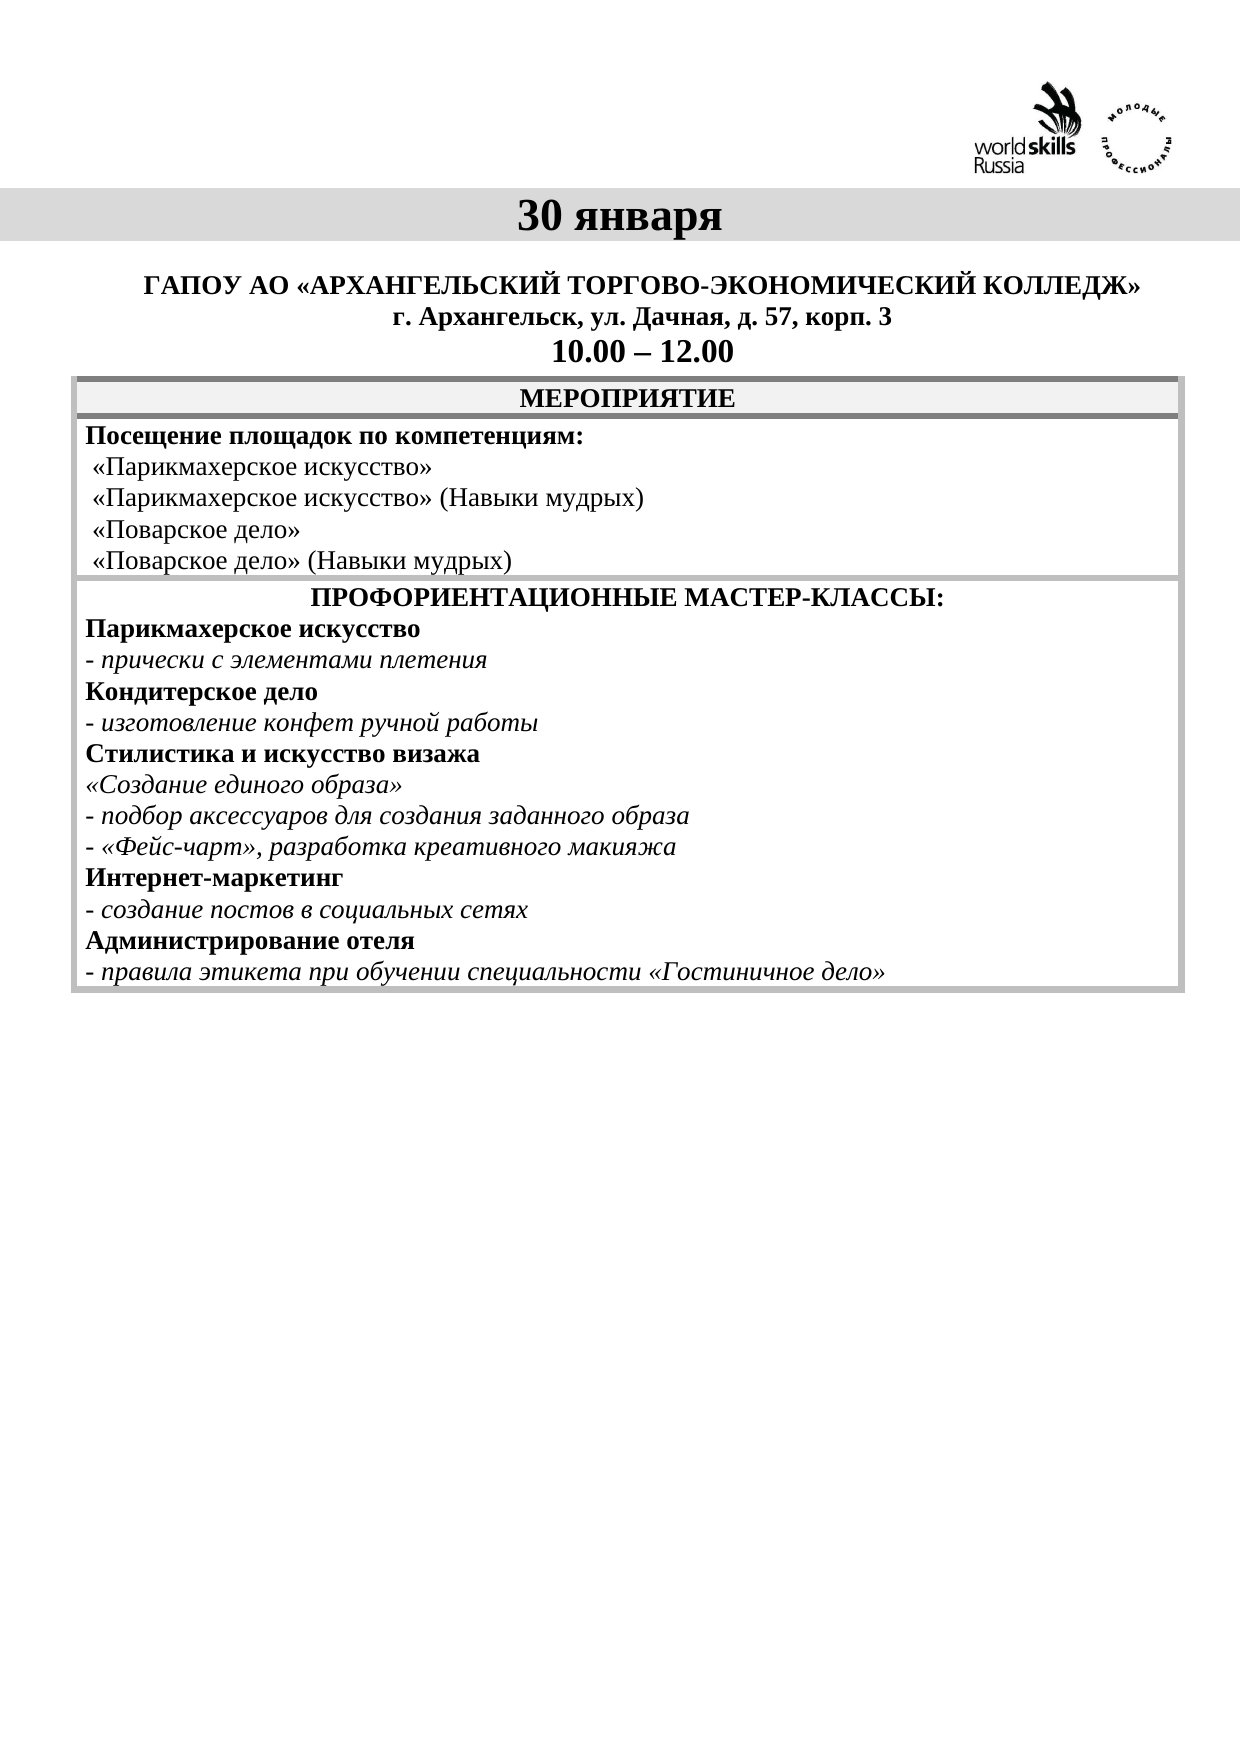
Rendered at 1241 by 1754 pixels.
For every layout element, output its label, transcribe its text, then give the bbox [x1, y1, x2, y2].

text ГАПОУ АО «АРХАНГЕЛЬСКИЙ ТОРГОВО-ЭКОНОМИЧЕСКИЙ КОЛЛЕДЖ» [115, 269, 1169, 300]
picture [962, 73, 1182, 188]
table_header МЕРОПРИЯТИЕ [77, 382, 1178, 413]
text 10.00 – 12.00 [103, 332, 1181, 370]
table_cell Посещение площадок по компетенциям: «Парикмахерское искусство» «Парикмахерское искусство» (Навыки мудрых) «Поварское дело» «Поварское дело» (Навыки мудрых) [77, 419, 1178, 575]
text г. Архангельск, ул. Дачная, д. 57, корп. 3 [115, 300, 1169, 332]
text 30 января [0, 188, 1240, 241]
table_cell ПРОФОРИЕНТАЦИОННЫЕ МАСТЕР-КЛАССЫ: Парикмахерское искусство - прически с элементами плетения Кондитерское дело - изготовление конфет ручной работы Стилистика и искусство визажа «Создание единого образа» - подбор аксессуаров для создания заданного образа - «Фейс-чарт», разработка креативного макияжа Интернет-маркетинг - создание постов в социальных сетях Администрирование отеля - правила этикета при обучении специальности «Гостиничное дело» [77, 581, 1178, 986]
